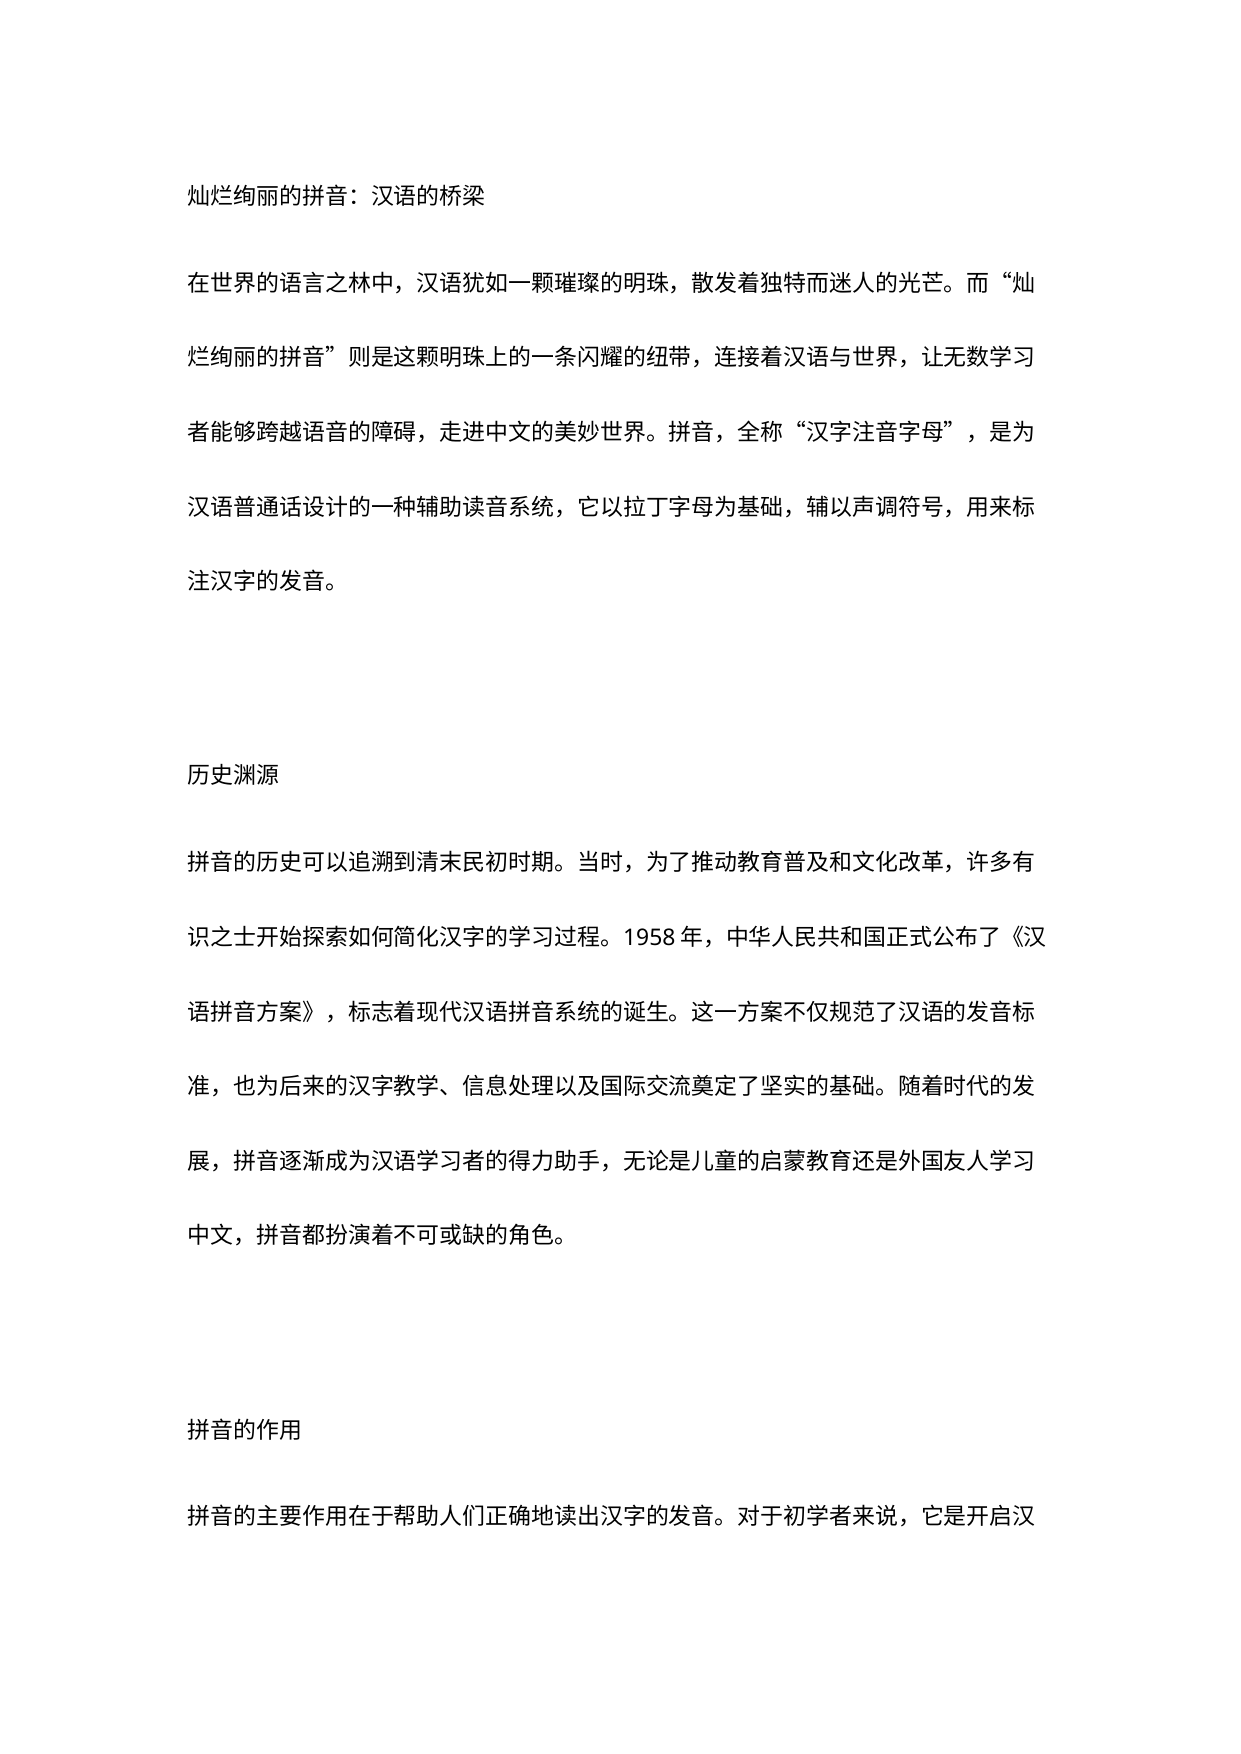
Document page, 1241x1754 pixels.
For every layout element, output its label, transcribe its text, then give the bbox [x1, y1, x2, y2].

text 拼音的作用 [187, 1396, 1053, 1461]
text 历史渊源 [187, 742, 1053, 807]
text 拼音的历史可以追溯到清末民初时期。当时，为了推动教育普及和文化改革，许多有识之士开始探索如何简化汉字的学习过程。1958年，中华人民共和国正式公布了《汉语拼音方案》，标志着现代汉语拼音系统的诞生。这一方案不仅规范了汉语的发音标准，也为后来的汉字教学、信息处理以及国际交流奠定了坚实的基础。随着时代的发展，拼音逐渐成为汉语学习者的得力助手，无论是儿童的启蒙教育还是外国友人学习中文，拼音都扮演着不可或缺的角色。 [187, 828, 1053, 1267]
text 在世界的语言之林中，汉语犹如一颗璀璨的明珠，散发着独特而迷人的光芒。而“灿烂绚丽的拼音”则是这颗明珠上的一条闪耀的纽带，连接着汉语与世界，让无数学习者能够跨越语音的障碍，走进中文的美妙世界。拼音，全称“汉字注音字母”，是为汉语普通话设计的一种辅助读音系统，它以拉丁字母为基础，辅以声调符号，用来标注汉字的发音。 [187, 248, 1053, 612]
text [187, 1482, 1053, 1547]
text 灿烂绚丽的拼音：汉语的桥梁 [187, 162, 1053, 227]
